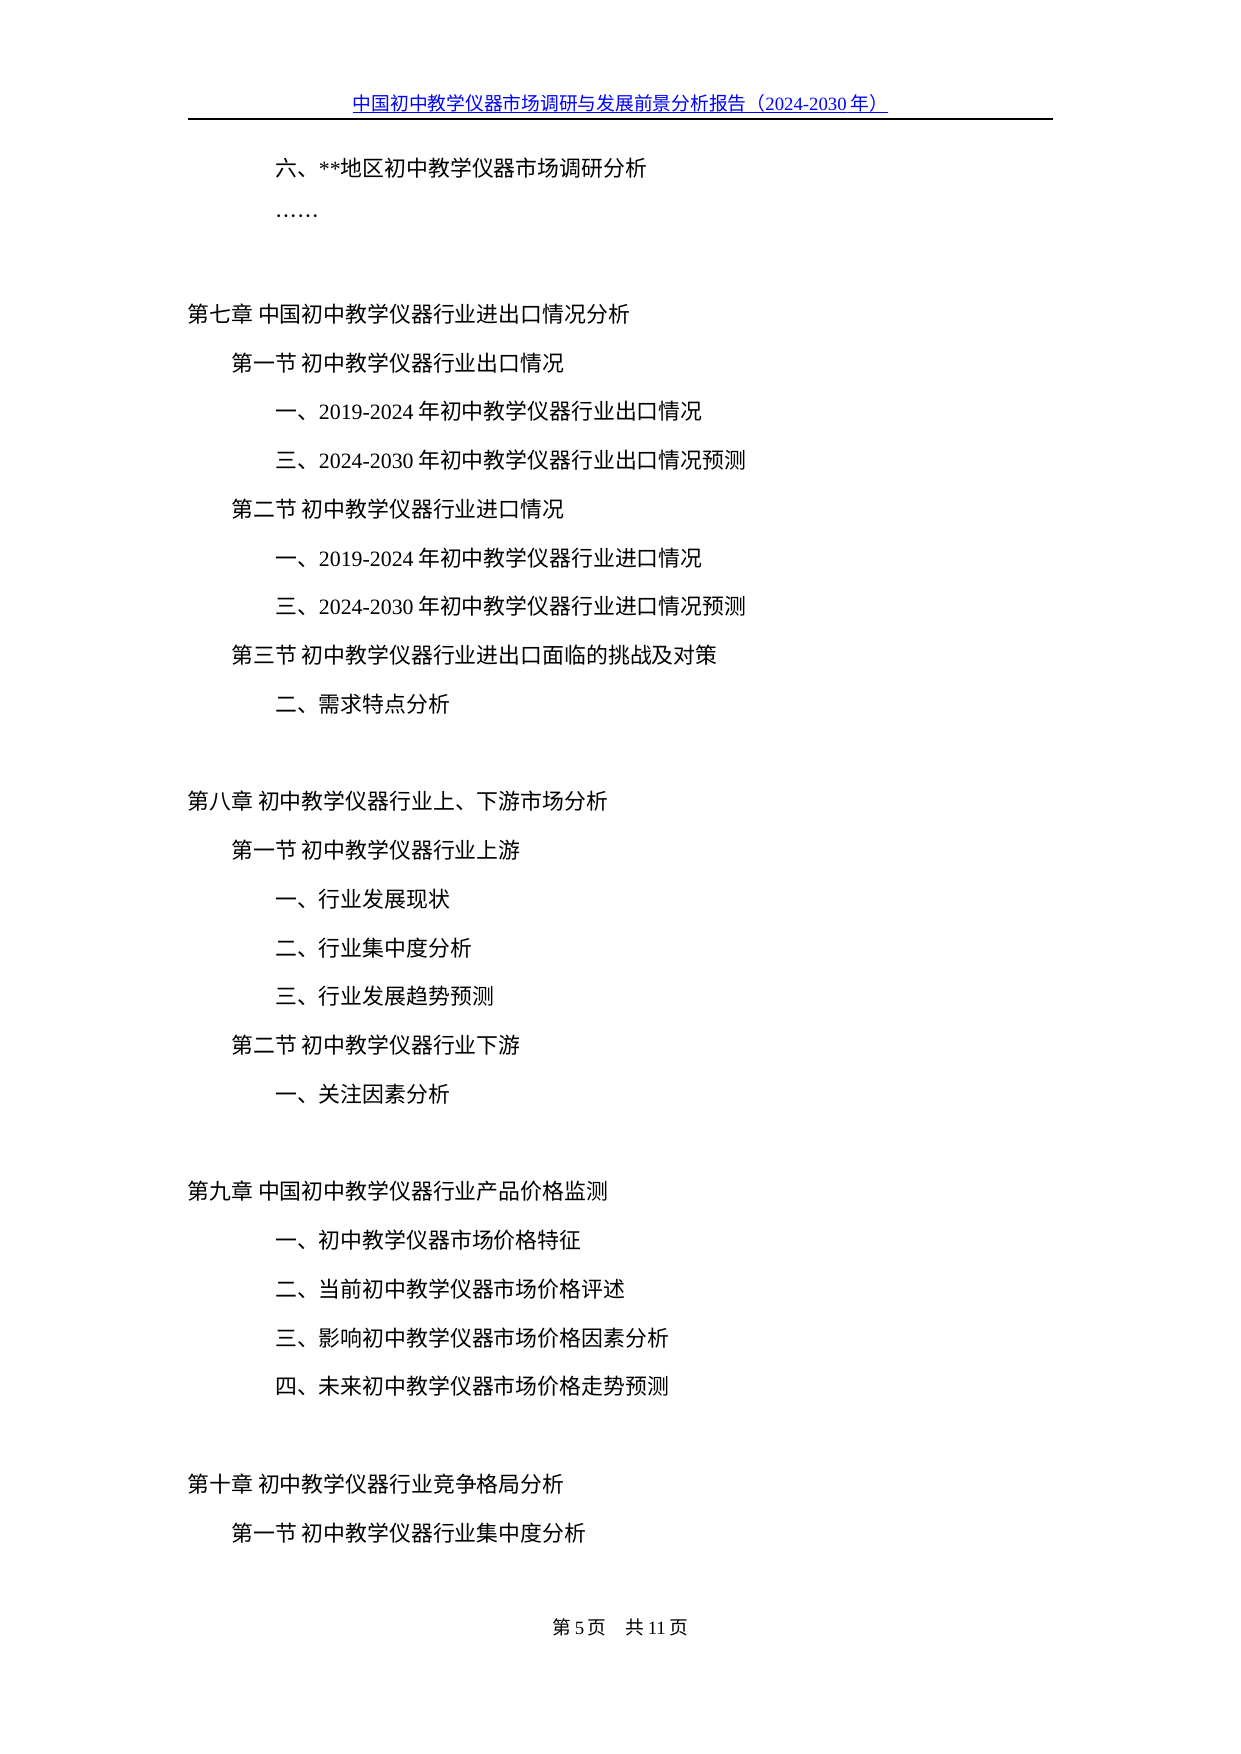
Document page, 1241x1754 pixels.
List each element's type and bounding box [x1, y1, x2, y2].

text [187, 150, 1053, 1548]
